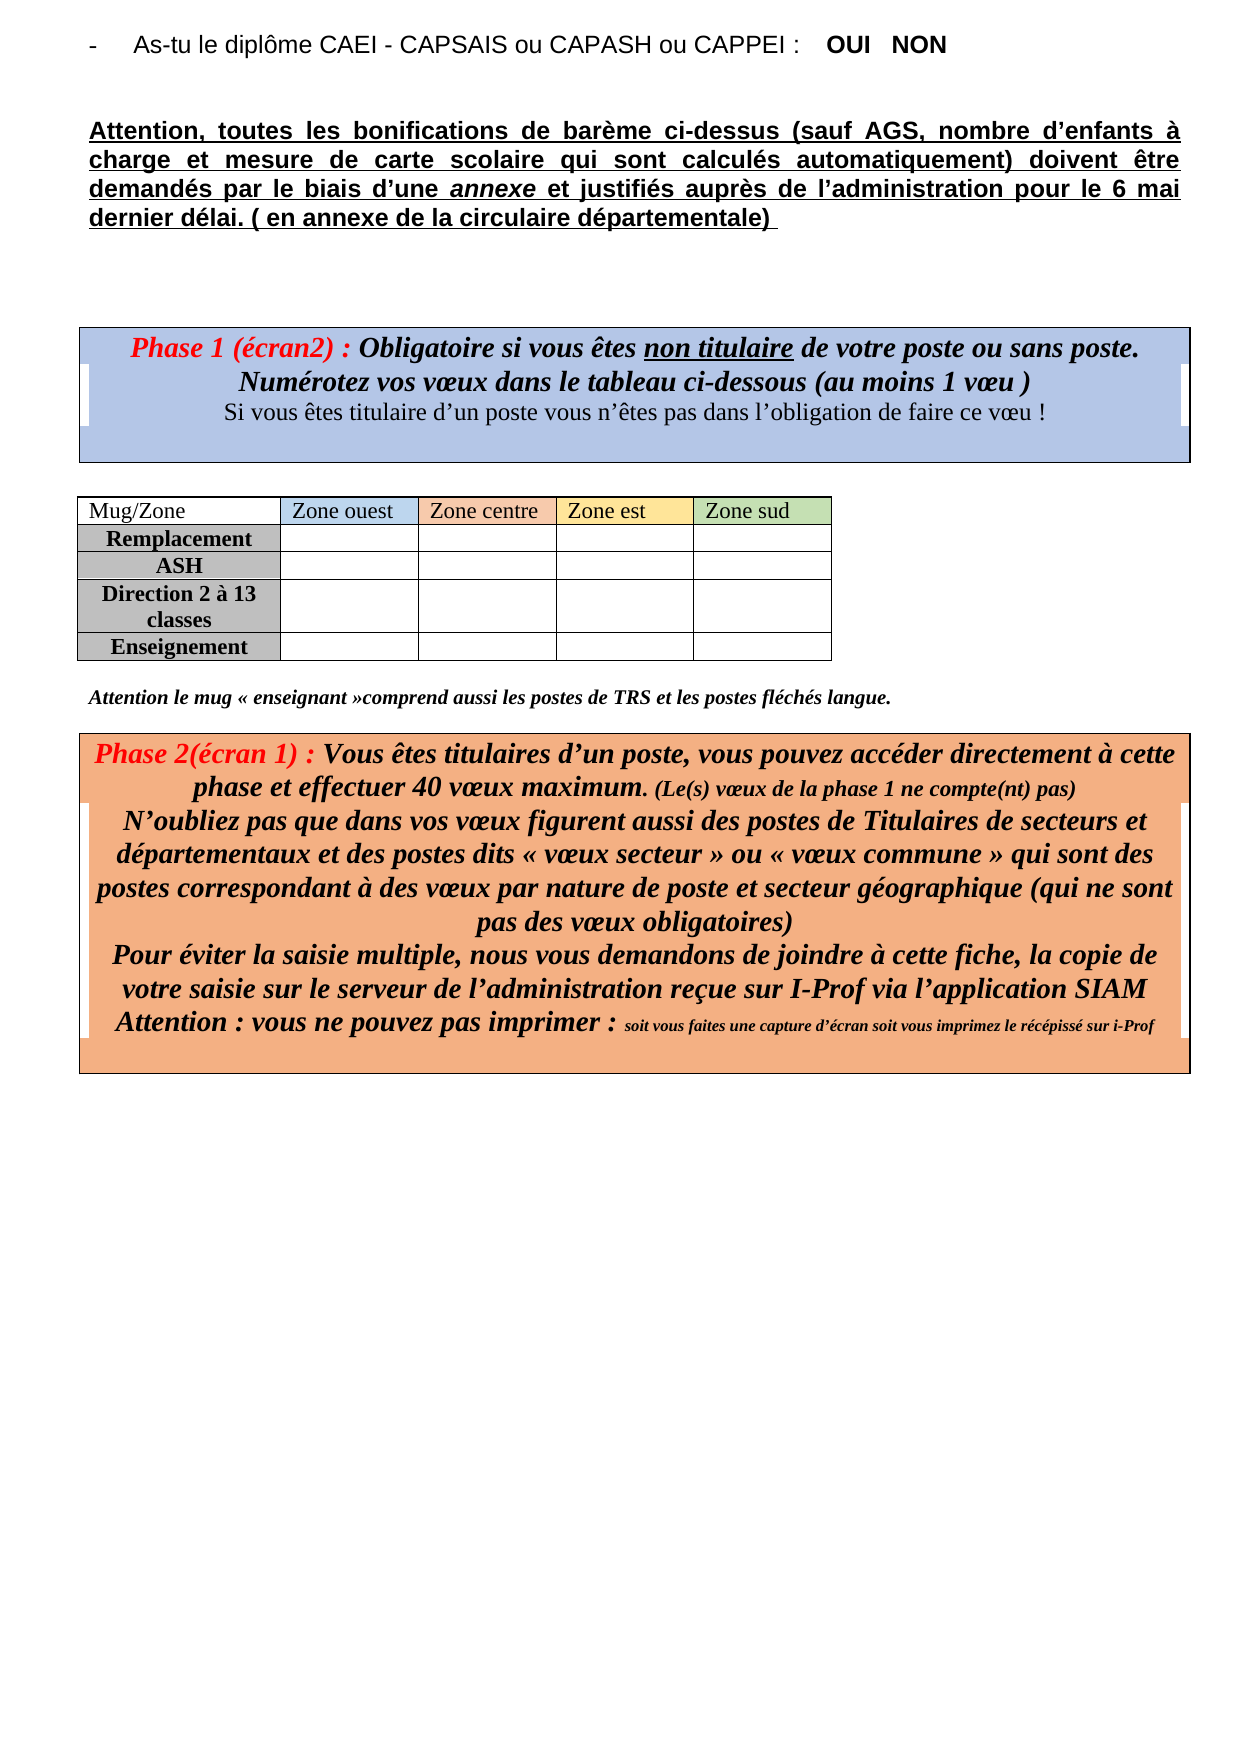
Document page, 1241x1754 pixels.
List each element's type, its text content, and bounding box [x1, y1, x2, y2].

table_cell [281, 633, 418, 660]
list As-tu le diplôme CAEI - CAPSAIS ou CAPASH ou CAPPEI : OUI NON [89, 29, 1181, 58]
table_cell [557, 580, 693, 632]
table_header Zone centre [419, 498, 556, 524]
table_cell [694, 552, 831, 578]
table_cell [557, 633, 693, 660]
table_cell [557, 552, 693, 578]
table_header Zone ouest [281, 498, 418, 524]
table_cell [419, 633, 556, 660]
table_cell [281, 525, 418, 551]
text Attention : vous ne pouvez pas imprimer : soit vous faites une capture d’écran soit vous imprimez le récépissé sur i-Prof [89, 1004, 1181, 1035]
table_cell [419, 552, 556, 578]
table_cell [419, 580, 556, 632]
text Attention le mug « enseignant »comprend aussi les postes de TRS et les postes fléchés langue. [89, 685, 1181, 709]
text Numérotez vos vœux dans le tableau ci-dessous (au moins 1 vœu ) [89, 364, 1181, 397]
text Pour éviter la saisie multiple, nous vous demandons de joindre à cette fiche, la copie de votre saisie sur le serveur de l’administration reçue sur I-Prof via l’application SIAM [89, 937, 1181, 1004]
text N’oubliez pas que dans vos vœux figurent aussi des postes de Titulaires de secteurs et départementaux et des postes dits « vœux secteur » ou « vœux commune » qui sont des postes correspondant à des vœux par nature de poste et secteur géographique (qui ne sont pas des vœux obligatoires) [89, 803, 1181, 937]
table_cell [281, 580, 418, 632]
table_header Zone est [557, 498, 693, 524]
text Attention, toutes les bonifications de barème ci-dessus (sauf AGS, nombre d’enfants à charge et mesure de carte scolaire qui sont calculés automatiquement) doivent être demandés par le biais d’une annexe et justifiés auprès de l’administration pour le 6 mai dernier délai. ( en annexe de la circulaire départementale) [89, 171, 1181, 199]
table_header Zone sud [694, 498, 831, 524]
text Attention, toutes les bonifications de barème ci-dessus (sauf AGS, nombre d’enfants à charge et mesure de carte scolaire qui sont calculés automatiquement) doivent être demandés par le biais d’une annexe et justifiés auprès de l’administration pour le 6 mai dernier délai. ( en annexe de la circulaire départementale) [89, 200, 1181, 231]
table_header Mug/Zone [78, 498, 280, 524]
text Phase 1 (écran2) : Obligatoire si vous êtes non titulaire de votre poste ou sans poste. [80, 328, 1189, 364]
table_cell [694, 525, 831, 551]
table_cell [694, 580, 831, 632]
table_cell [694, 633, 831, 660]
text Si vous êtes titulaire d’un poste vous n’êtes pas dans l’obligation de faire ce vœu ! [89, 397, 1181, 423]
text Attention, toutes les bonifications de barème ci-dessus (sauf AGS, nombre d’enfants à charge et mesure de carte scolaire qui sont calculés automatiquement) doivent être demandés par le biais d’une annexe et justifiés auprès de l’administration pour le 6 mai dernier délai. ( en annexe de la circulaire départementale) [89, 116, 1181, 141]
table_cell Direction 2 à 13 classes [78, 580, 280, 632]
table_cell Enseignement [78, 633, 280, 660]
table_cell ASH [78, 552, 280, 578]
table_cell Remplacement [78, 525, 280, 551]
table_cell [557, 525, 693, 551]
table_cell [281, 552, 418, 578]
text Phase 2(écran 1) : Vous êtes titulaires d’un poste, vous pouvez accéder directement à cette phase et effectuer 40 vœux maximum. (Le(s) vœux de la phase 1 ne compte(nt) pas) [80, 734, 1189, 803]
text Attention, toutes les bonifications de barème ci-dessus (sauf AGS, nombre d’enfants à charge et mesure de carte scolaire qui sont calculés automatiquement) doivent être demandés par le biais d’une annexe et justifiés auprès de l’administration pour le 6 mai dernier délai. ( en annexe de la circulaire départementale) [89, 143, 1181, 170]
table_cell [419, 525, 556, 551]
